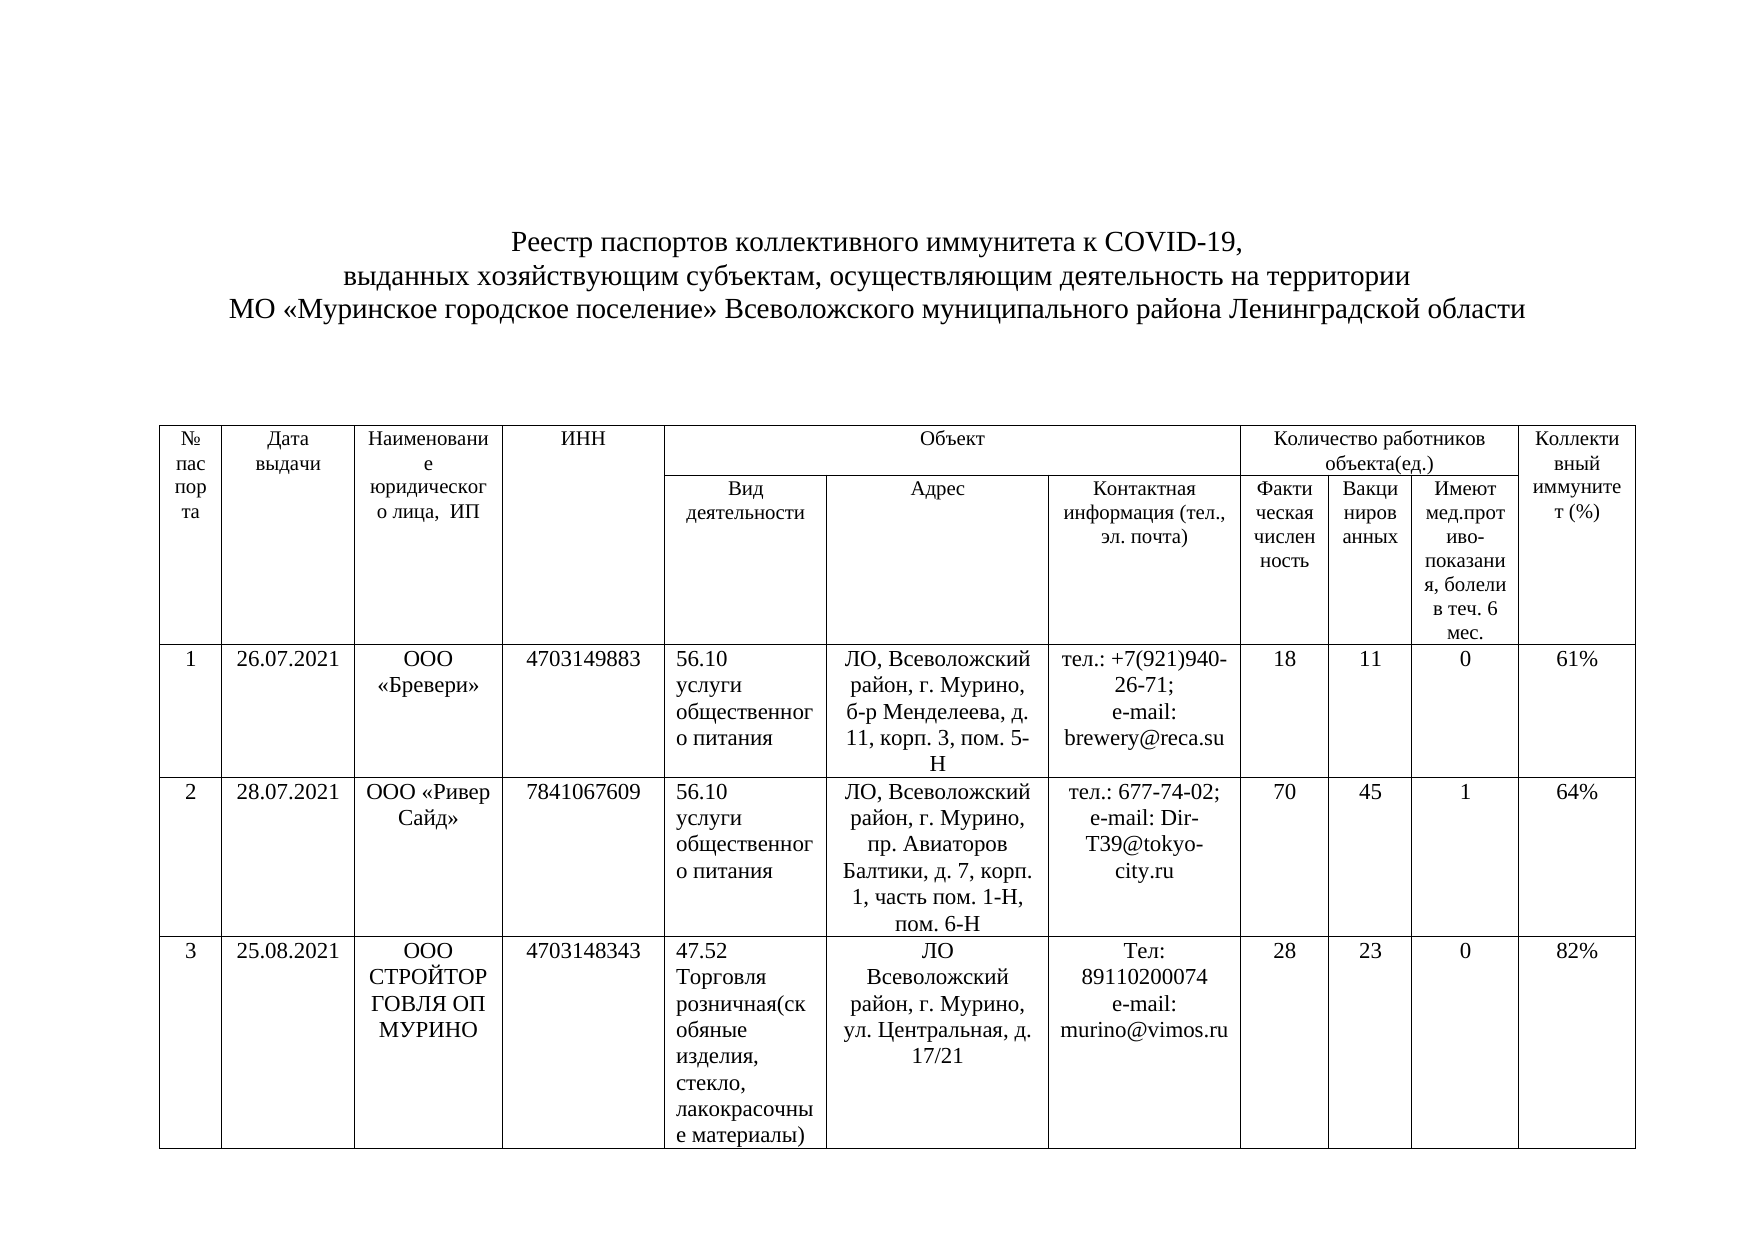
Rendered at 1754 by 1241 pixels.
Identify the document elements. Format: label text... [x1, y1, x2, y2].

table_cell 70 [1241, 778, 1328, 936]
table_cell 0 [1412, 937, 1518, 1148]
table_cell 56.10 услуги общественного питания [665, 778, 826, 936]
table_cell 23 [1329, 937, 1411, 1148]
table_cell 1 [1412, 778, 1518, 936]
table_cell Тел: 89110200074 e-mail: murino@vimos.ru [1049, 937, 1240, 1148]
table_cell ООО СТРОЙТОРГОВЛЯ ОП МУРИНО [355, 937, 502, 1148]
table_cell 3 [160, 937, 221, 1148]
text выданных хозяйствующим субъектам, осуществляющим деятельность на территории [118, 258, 1636, 291]
table_header Объект [665, 426, 1240, 474]
table_header Дата выдачи [222, 426, 354, 644]
table_cell 61% [1519, 645, 1635, 777]
text МО «Муринское городское поселение» Всеволожского муниципального района Ленинградской области [118, 291, 1636, 325]
table_cell 1 [160, 645, 221, 777]
table_cell 45 [1329, 778, 1411, 936]
text Реестр паспортов коллективного иммунитета к COVID-19, [118, 224, 1636, 258]
table_cell 4703149883 [503, 645, 664, 777]
table_cell 25.08.2021 [222, 937, 354, 1148]
table_cell Адрес [827, 476, 1048, 644]
table_header Количество работников объекта(ед.) [1241, 426, 1518, 474]
table_cell 2 [160, 778, 221, 936]
table_cell Вид деятельности [665, 476, 826, 644]
table_cell 56.10 услуги общественного питания [665, 645, 826, 777]
table_cell Вакцинированных [1329, 476, 1411, 644]
table_cell 64% [1519, 778, 1635, 936]
table_cell тел.: 677-74-02; e-mail: Dir-T39@tokyo-city.ru [1049, 778, 1240, 936]
table_cell ЛО, Всеволожский район, г. Мурино, пр. Авиаторов Балтики, д. 7, корп. 1, часть пом. 1-Н, пом. 6-Н [827, 778, 1048, 936]
table_cell 47.52 Торговля розничная(скобяные изделия, стекло, лакокрасочные материалы) [665, 937, 826, 1148]
table_cell 7841067609 [503, 778, 664, 936]
table_cell 28 [1241, 937, 1328, 1148]
table_cell ЛО, Всеволожский район, г. Мурино, б-р Менделеева, д. 11, корп. 3, пом. 5-Н [827, 645, 1048, 777]
table_header № паспорта [160, 426, 221, 644]
table_header ИНН [503, 426, 664, 644]
table_cell 26.07.2021 [222, 645, 354, 777]
table_cell 18 [1241, 645, 1328, 777]
table_header Наименование юридического лица, ИП [355, 426, 502, 644]
table_cell ЛО Всеволожский район, г. Мурино, ул. Центральная, д. 17/21 [827, 937, 1048, 1148]
table_cell Контактная информация (тел., эл. почта) [1049, 476, 1240, 644]
table_cell ООО «Ривер Сайд» [355, 778, 502, 936]
table_cell 0 [1412, 645, 1518, 777]
table_cell тел.: +7(921)940-26-71; e-mail: brewery@reca.su [1049, 645, 1240, 777]
table_cell 11 [1329, 645, 1411, 777]
table_cell 82% [1519, 937, 1635, 1148]
table_cell 28.07.2021 [222, 778, 354, 936]
table_cell ООО «Бревери» [355, 645, 502, 777]
table_cell 4703148343 [503, 937, 664, 1148]
table_header Коллективный иммунитет (%) [1519, 426, 1635, 644]
table_cell Фактическая численность [1241, 476, 1328, 644]
table_cell Имеют мед.противо-показания, болели в теч. 6 мес. [1412, 476, 1518, 644]
